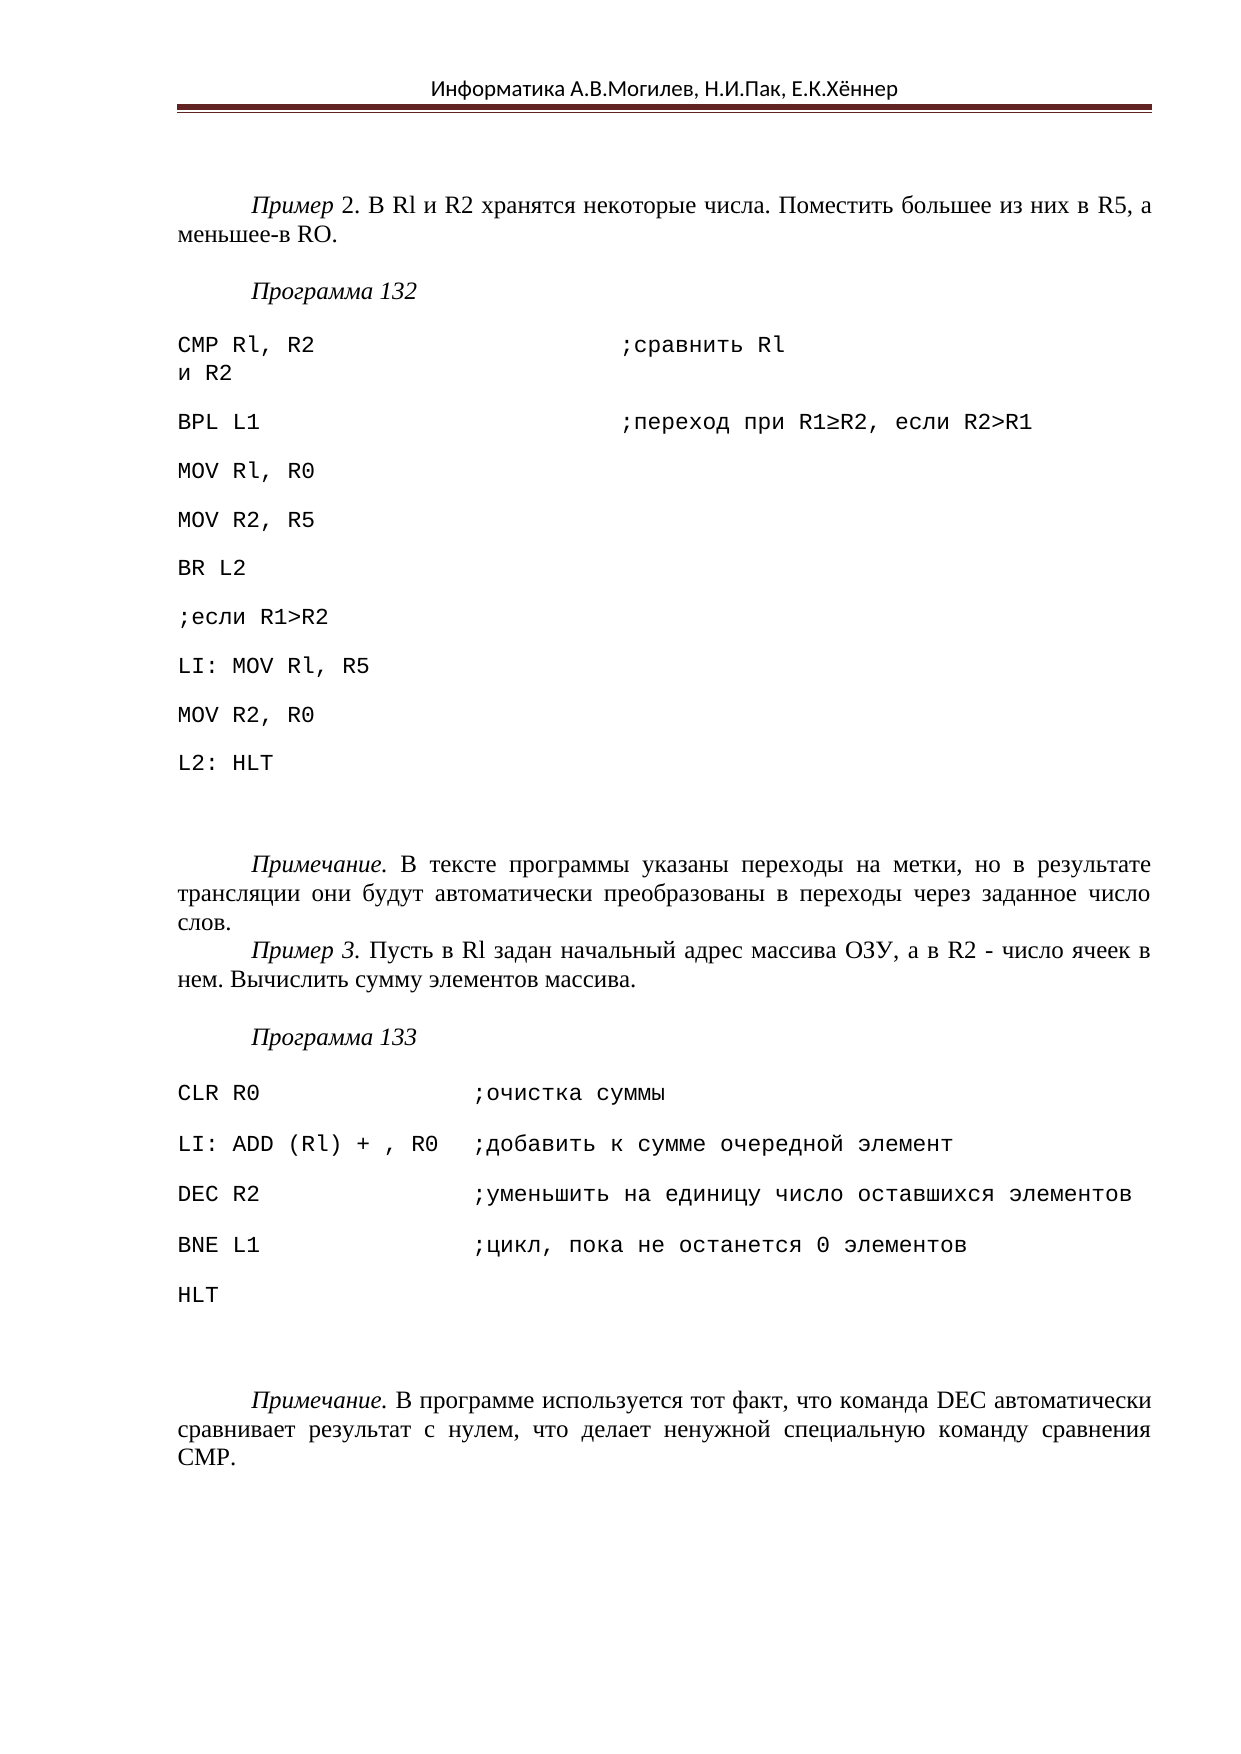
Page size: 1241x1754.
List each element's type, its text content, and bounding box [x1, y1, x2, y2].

text LI: ADD (Rl) + , R0 ;добавить к сумме очередной элемент [177, 1132, 1152, 1158]
text LI: MOV Rl, R5 [177, 654, 547, 680]
text ;если R1>R2 [177, 605, 547, 631]
text DEC R2 ;уменьшить на единицу число оставшихся элементов [177, 1182, 1152, 1208]
text Пример 3. Пусть в Rl задан начальный адрес массива ОЗУ, а в R2 - число ячеек в нем. Вычислить сумму элементов массива. [177, 935, 1152, 993]
text CLR R0 ;очистка суммы [177, 1081, 1152, 1107]
text BR L2 [177, 557, 932, 583]
text Программа 132 [177, 276, 1152, 305]
text BNE L1 ;цикл, пока не останется 0 элементов [177, 1233, 1152, 1259]
text Примечание. В программе используется тот факт, что команда DEC автоматически сравнивает результат с нулем, что делает ненужной специальную команду сравнения СМР. [177, 1385, 1152, 1471]
text MOV Rl, R0 [177, 459, 932, 485]
text СМР Rl, R2 ;сравнить Rl и R2 [177, 334, 797, 388]
text Программа 133 [177, 1022, 1152, 1050]
text MOV R2, R5 [177, 508, 932, 534]
text BPL L1 ;переход при R1≥R2, если R2>R1 [177, 410, 1139, 436]
text HLT [177, 1284, 1152, 1310]
text Пример 2. В Rl и R2 хранятся некоторые числа. Поместить большее из них в R5, а меньшее-в RO. [177, 190, 1152, 247]
text Примечание. В тексте программы указаны переходы на метки, но в результате трансляции они будут автоматически преобразованы в переходы через заданное число слов. [177, 849, 1152, 935]
text L2: HLT [177, 752, 547, 778]
text MOV R2, R0 [177, 703, 547, 729]
